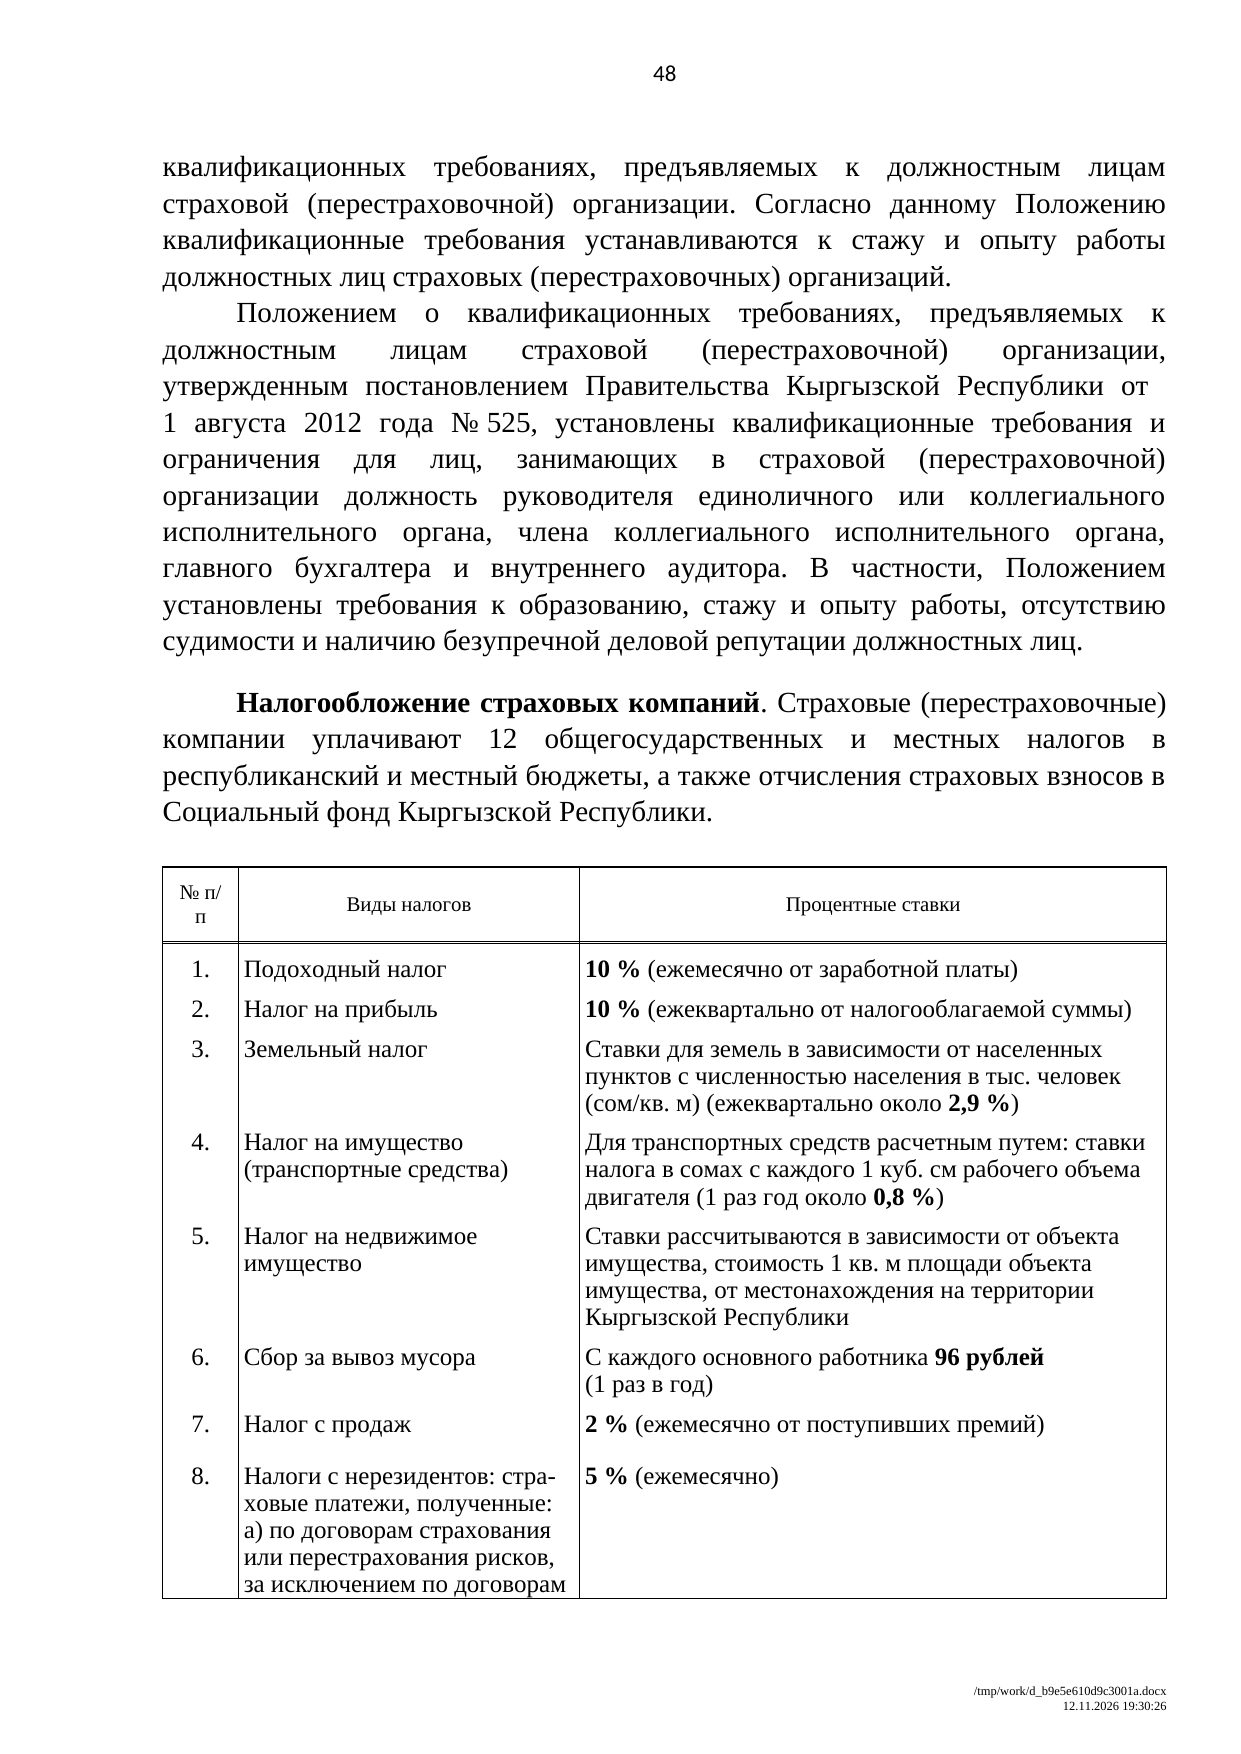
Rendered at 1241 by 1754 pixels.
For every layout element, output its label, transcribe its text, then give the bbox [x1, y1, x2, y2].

table_header № п/п [163, 868, 238, 941]
table_cell Для транспортных средств расчетным путем: ставки налога в сомах с каждого 1 куб. см рабочего объема двигателя (1 раз год около 0,8 %) [580, 1117, 1166, 1210]
table_cell Подоходный налог [239, 944, 579, 983]
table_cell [239, 1450, 579, 1598]
table_cell Налог на прибыль [239, 983, 579, 1023]
table_cell 10 % (ежеквартально от налогооблагаемой суммы) [580, 983, 1166, 1023]
table_cell С каждого основного работника 96 рублей (1 раз в год) [580, 1331, 1166, 1398]
table_cell 6. [163, 1331, 238, 1398]
table_cell 10 % (ежемесячно от заработной платы) [580, 944, 1166, 983]
table_cell Налог на недвижимое имущество [239, 1210, 579, 1331]
table_cell 2 % (ежемесячно от поступивших премий) [580, 1398, 1166, 1450]
table_cell Ставки рассчитываются в зависимости от объекта имущества, стоимость 1 кв. м площади объекта имущества, от местонахождения на территории Кыргызской Республики [580, 1210, 1166, 1331]
table_cell 3. [163, 1023, 238, 1117]
table_cell Налог с продаж [239, 1398, 579, 1450]
table_cell Ставки для земель в зависимости от населенных пунктов с численностью населения в тыс. человек (сом/кв. м) (ежеквартально около 2,9 %) [580, 1023, 1166, 1117]
table_cell Налог на имущество (транспортные средства) [239, 1117, 579, 1210]
table_cell 5 % (ежемесячно) [580, 1450, 1166, 1598]
table_cell 5. [163, 1210, 238, 1331]
table_header Виды налогов [239, 868, 579, 941]
table_cell 8. [163, 1450, 238, 1598]
table_cell 4. [163, 1117, 238, 1210]
table_cell Земельный налог [239, 1023, 579, 1117]
table_cell 1. [163, 944, 238, 983]
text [162, 148, 1166, 293]
table_cell 7. [163, 1398, 238, 1450]
table_header Процентные ставки [580, 868, 1166, 941]
text Налогообложение страховых компаний. Страховые (перестраховочные) компании уплачивают 12 общегосударственных и местных налогов в республиканский и местный бюджеты, а также отчисления страховых взносов в Социальный фонд Кыргызской Республики. [162, 683, 1166, 829]
table_cell Сбор за вывоз мусора [239, 1331, 579, 1398]
text Положением о квалификационных требованиях, предъявляемых к должностным лицам страховой (перестраховочной) организации, утвержденным постановлением Правительства Кыргызской Республики от 1 августа 2012 года № 525, установлены квалификационные требования и ограничения для лиц, занимающих в страховой (перестраховочной) организации должность руководителя единоличного или коллегиального исполнительного органа, члена коллегиального исполнительного органа, главного бухгалтера и внутреннего аудитора. В частности, Положением установлены требования к образованию, стажу и опыту работы, отсутствию судимости и наличию безупречной деловой репутации должностных лиц. [162, 293, 1166, 658]
table_cell 2. [163, 983, 238, 1023]
